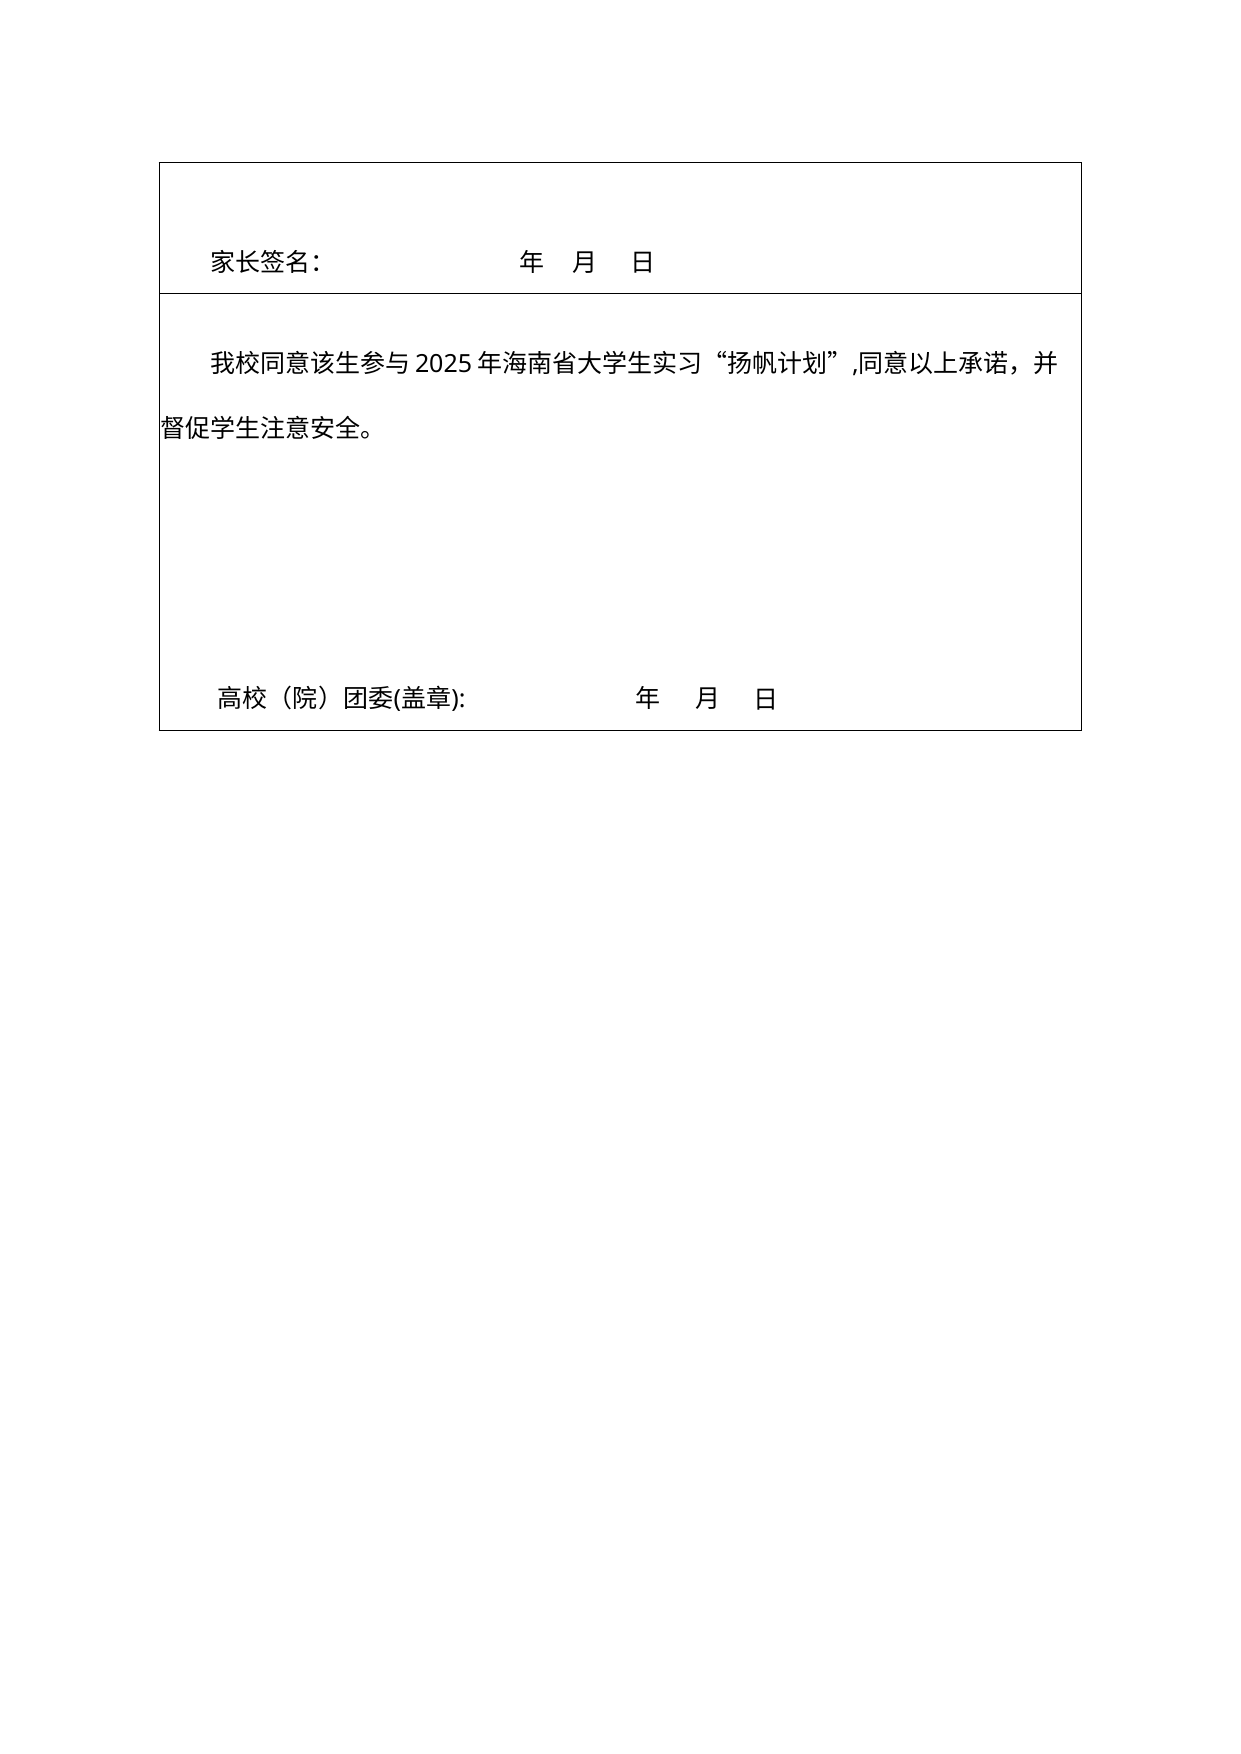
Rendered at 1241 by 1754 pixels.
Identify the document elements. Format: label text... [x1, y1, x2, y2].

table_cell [160, 163, 1081, 293]
table_cell 我校同意该生参与2025年海南省大学生实习“扬帆计划”,同意以上承诺，并督促学生注意安全。 高校（院）团委(盖章): 年 月 日 [160, 294, 1081, 729]
